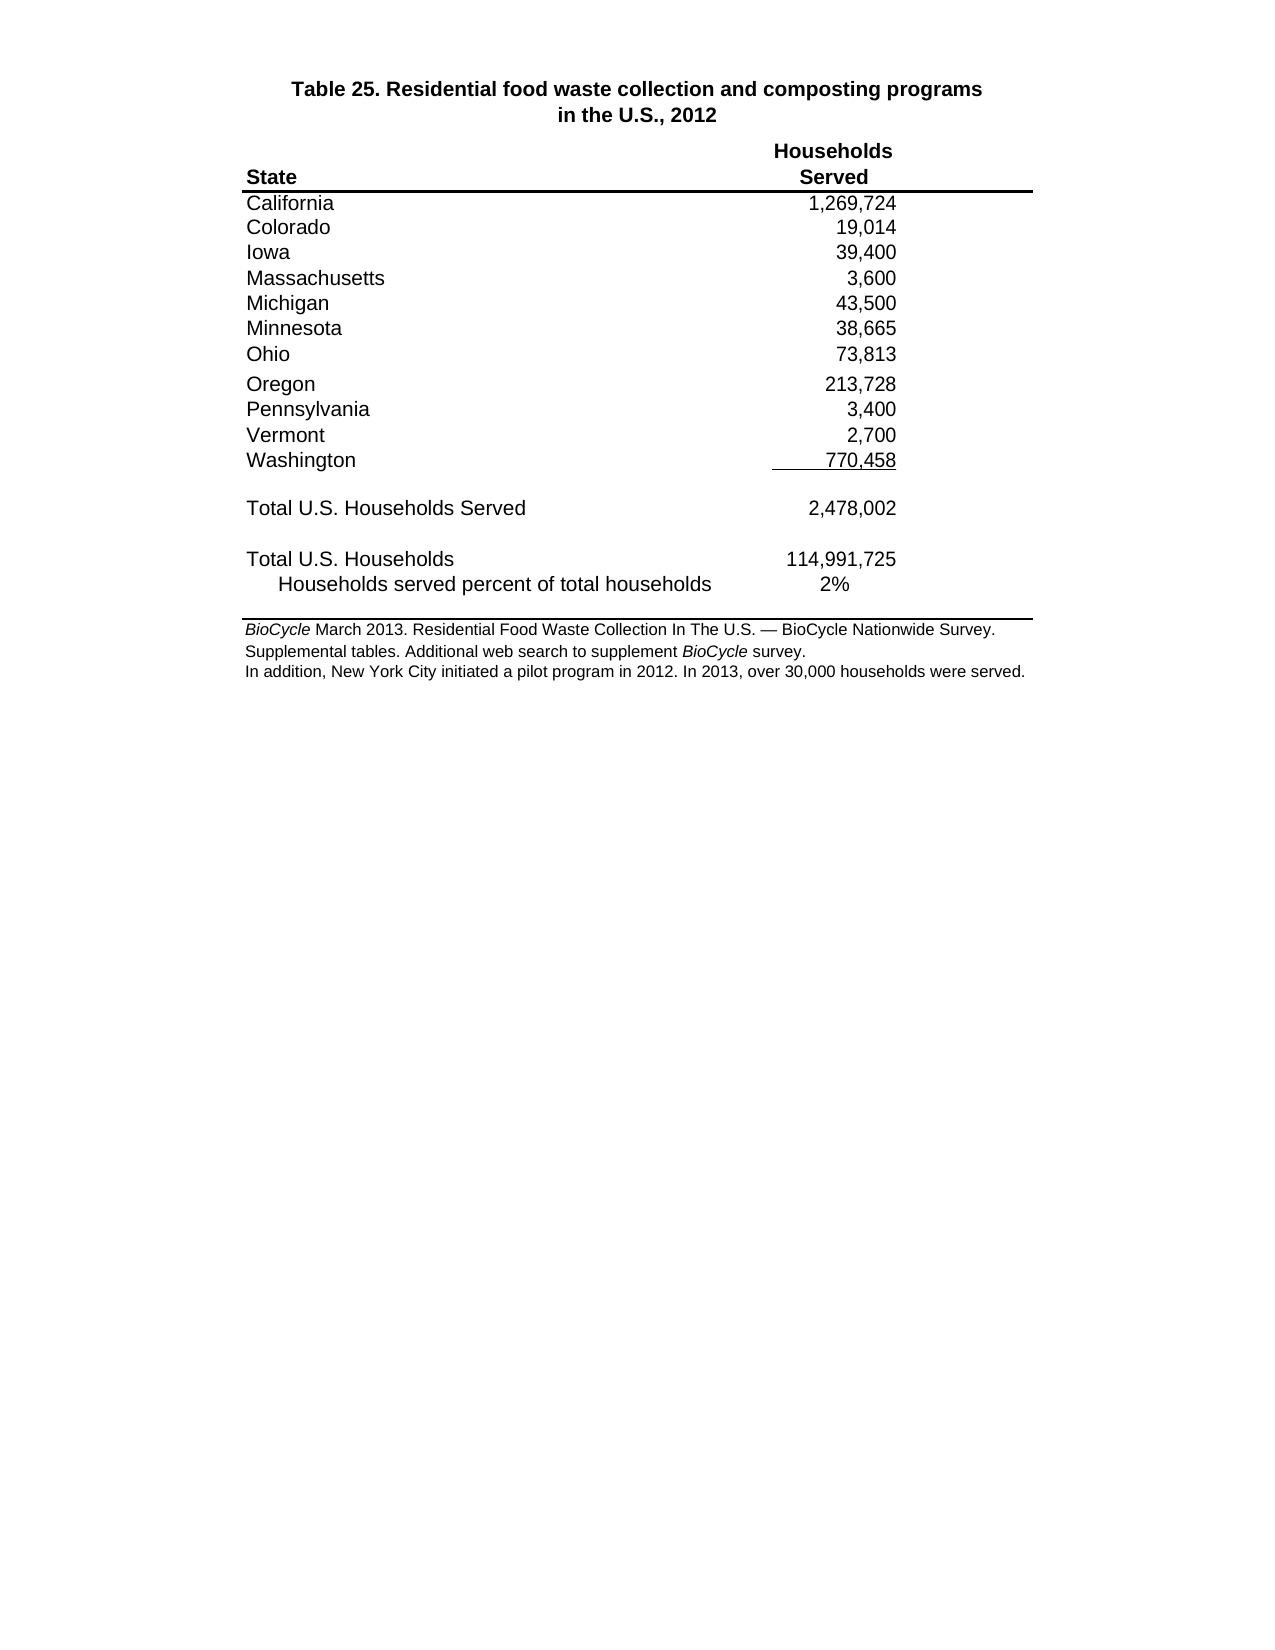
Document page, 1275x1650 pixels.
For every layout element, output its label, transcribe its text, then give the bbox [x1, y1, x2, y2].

text Table 25. Residential food waste collection and composting programs in the U.S., 2012 [291, 76, 1000, 127]
text BioCycle March 2013. Residential Food Waste Collection In The U.S. — BioCycle Nationwide Survey. Supplemental tables. Additional web search to supplement BioCycle survey. [245, 620, 1092, 661]
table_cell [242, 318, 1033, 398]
text In addition, New York City initiated a pilot program in 2012. In 2013, over 30,000 households were served. [245, 663, 1179, 682]
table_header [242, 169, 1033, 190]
text Households [774, 139, 1179, 163]
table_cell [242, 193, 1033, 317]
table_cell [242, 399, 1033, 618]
